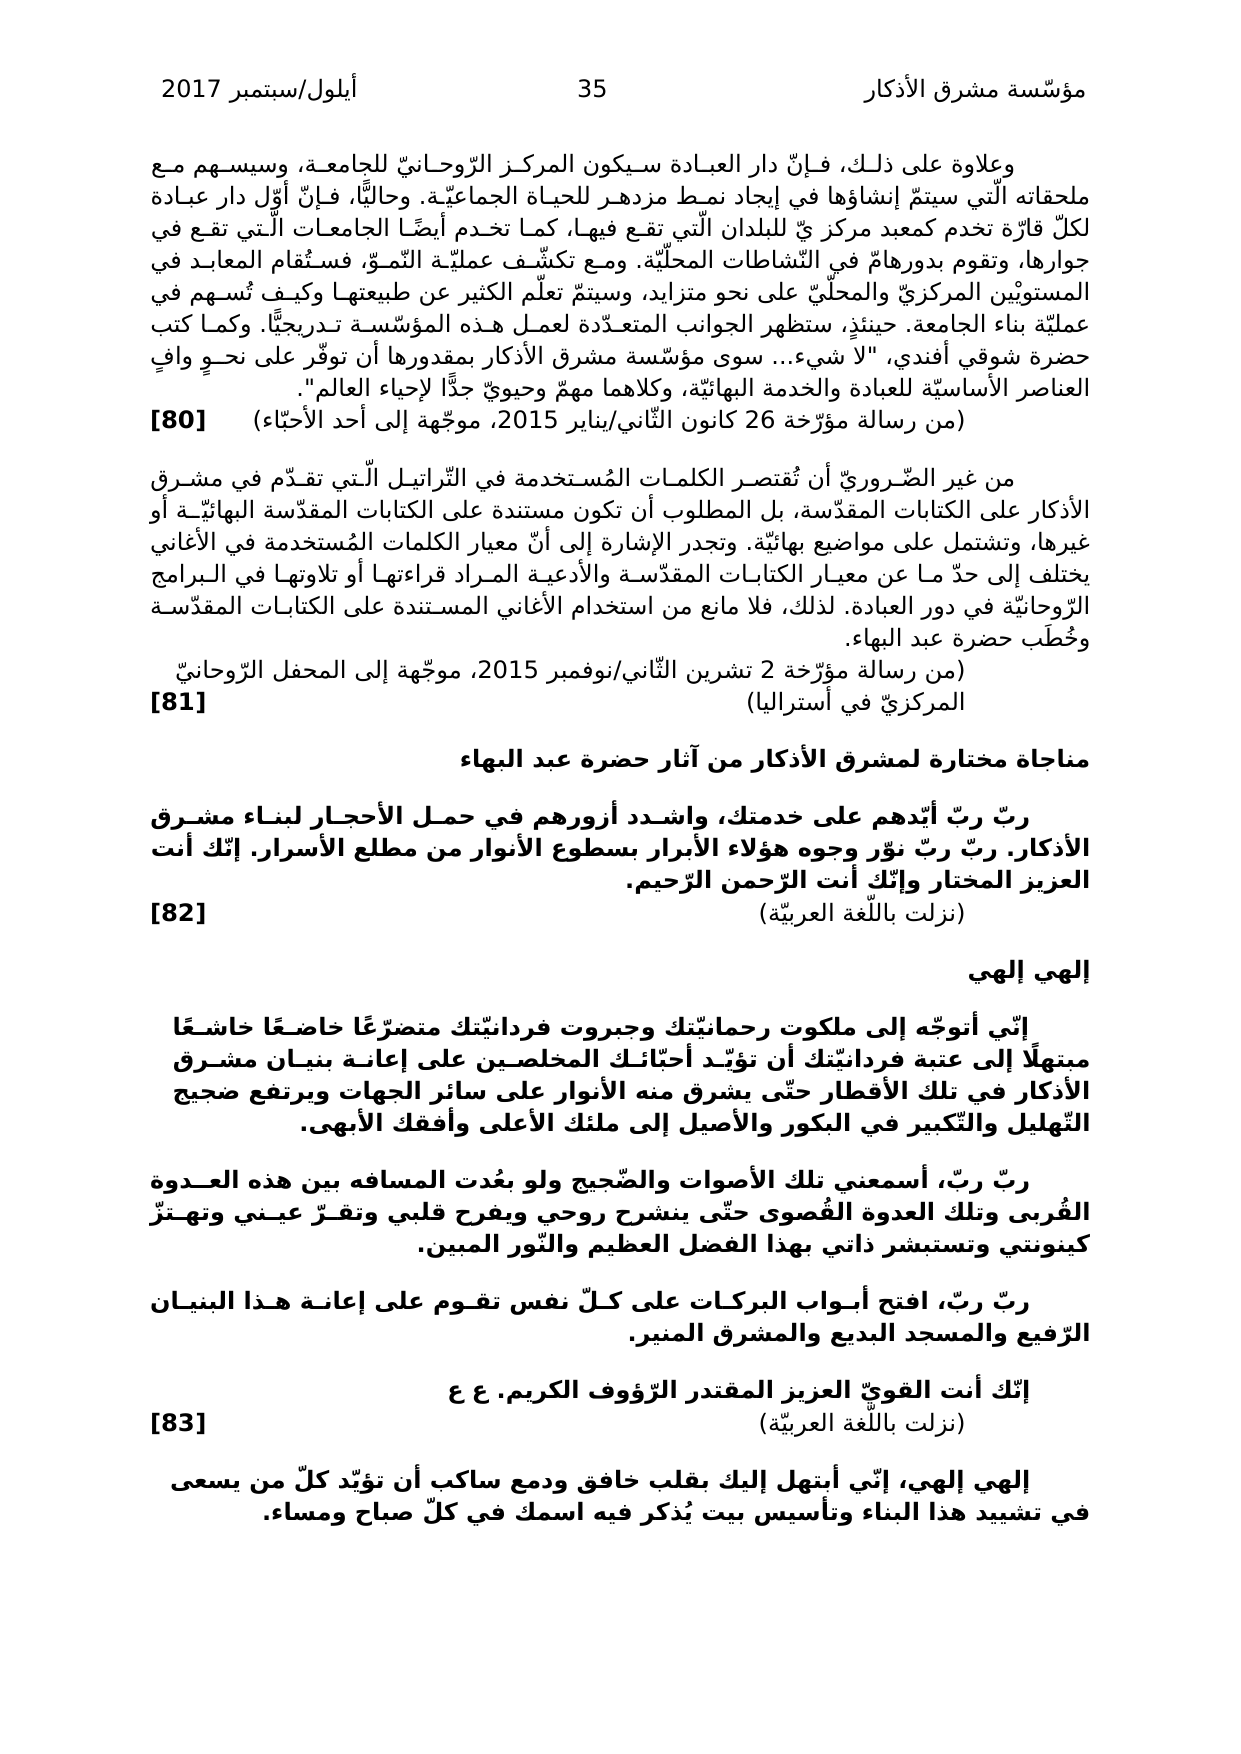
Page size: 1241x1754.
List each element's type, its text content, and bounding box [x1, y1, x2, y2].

text ربّ ربّ، أسمعني تلك الأصوات والضّجیج ولو بعُدت المسافه بین هذه العدوة القُربى وتلك العدوة القُصوى حتّی ینشرح روحي ویفرح قلبي وتقرّ عیني وتهتزّ كینونتي وتستبشر ذاتي بهذا الفضل العظیم والنّور المبین. [150, 1166, 1090, 1258]
text إلهي إلهي [172, 956, 1090, 984]
text إنّي أتوجّه إلى ملكوت رحمانیّتك وجبروت فردانیّتك متضرّعًا خاضعًا خاشعًا مبتهلًا إلى عتبة فردانیّتك أن تؤیّد أحبّائك المخلصین على إعانة بنیان مشرق ‌الأذكار في تلك الأقطار حتّى یشرق منه الأنوار على سائر الجهات ویرتفع ضجیج التّهلیل والتّكبیر في البكور والأصیل إلى ملئك الأعلى وأفقك الأبهى. [172, 1013, 1090, 1137]
text (نزلت باللّغة العربيّة) [83] [150, 1409, 966, 1437]
text (من رسالة مؤرّخة 2 تشرين الثّاني/نوفمبر 2015، موجّهة إلى المحفل الرّوحانيّ المركزيّ في أستراليا) [81] [150, 656, 966, 716]
text (نزلت باللّغة العربيّة) [82] [150, 899, 966, 927]
text وعلاوة على ذلك، فإنّ دار العبادة سيكون المركز الرّوحانيّ للجامعة، وسيسهم مع ملحقاته الّتي سيتمّ إنشاؤها في إيجاد نمط مزدهر للحياة الجماعيّة. وحاليًّا، فإنّ أوّل دار عبادة لكلّ قارّة تخدم كمعبد مركز يّ للبلدان الّتي تقع فيها، كما تخدم أيضًا الجامعات الّتي تقع في جوارها، وتقوم بدورهامّ في النّشاطات المحلّيّة. ومع تكشّف عمليّة النّموّ، فستُقام المعابد في المستويْين المركزيّ والمحلّيّ على نحو متزايد، وسيتمّ تعلّم الكثير عن طبيعتها وكيف تُسهم في عمليّة بناء الجامعة. حينئذٍ، ستظهر الجوانب المتعدّدة لعمل هذه المؤسّسة تدريجيًّا. وكما كتب حضرة شوقي أفندي، "لا شيء... سوى مؤسّسة مشرق الأذكار بمقدورها أن توفّر على نحوٍ وافٍ العناصر الأساسيّة للعبادة والخدمة البهائيّة، وكلاهما مهمّ وحيويّ جدًّا لإحياء العالم". [150, 150, 1090, 402]
text من غير الضّروريّ أن تُقتصر الكلمات المُستخدمة في التّراتيل الّتي تقدّم في مشرق الأذكار على الكتابات المقدّسة، بل المطلوب أن تكون مستندة على الكتابات المقدّسة البهائيّة أو غيرها، وتشتمل على مواضيع بهائيّة. وتجدر الإشارة إلى أنّ معيار الكلمات المُستخدمة في الأغاني يختلف إلى حدّ ما عن معيار الكتابات المقدّسة والأدعية المراد قراءتها أو تلاوتها في البرامج الرّوحانيّة في دور العبادة. لذلك، فلا مانع من استخدام الأغاني المستندة على الكتابات المقدّسة وخُطَب حضرة عبد البهاء. [150, 464, 1090, 652]
text إنّك أنت القويّ العزیز المقتدر الرّؤوف الكریم. ع ع [150, 1377, 1090, 1404]
text ربّ ربّ، افتح أبواب البركات على كلّ نفس تقوم على إعانة هذا البنیان الرّفیع والمسجد البدیع والمشرق المنیر. [150, 1287, 1090, 1347]
text (من رسالة مؤرّخة 26 كانون الثّاني/يناير 2015، موجّهة إلى أحد الأحبّاء) [80] [150, 407, 966, 434]
text مناجاة مختارة لمشرق الأذكار من آثار حضرة عبد البهاء [150, 745, 1090, 773]
text إلهي إلهي، إنّي أبتهل إلیك بقلب خافق ودمع ساكب أن تؤیّد كلّ من یسعى في تشیید هذا البناء وتأسیس بیت یُذكر فیه اسمك في كلّ صباح ومساء. [150, 1466, 1090, 1526]
text ربّ ربّ أیّدهم على خدمتك، واشدد أزورهم في حمل الأحجار لبناء مشرق ‌الأذكار. ربّ ربّ نوّر وجوه هؤلاء الأبرار بسطوع الأنوار من مطلع الأسرار. إنّك أنت العزیز المختار وإنّك أنت الرّحمن الرّحیم. [150, 802, 1090, 894]
